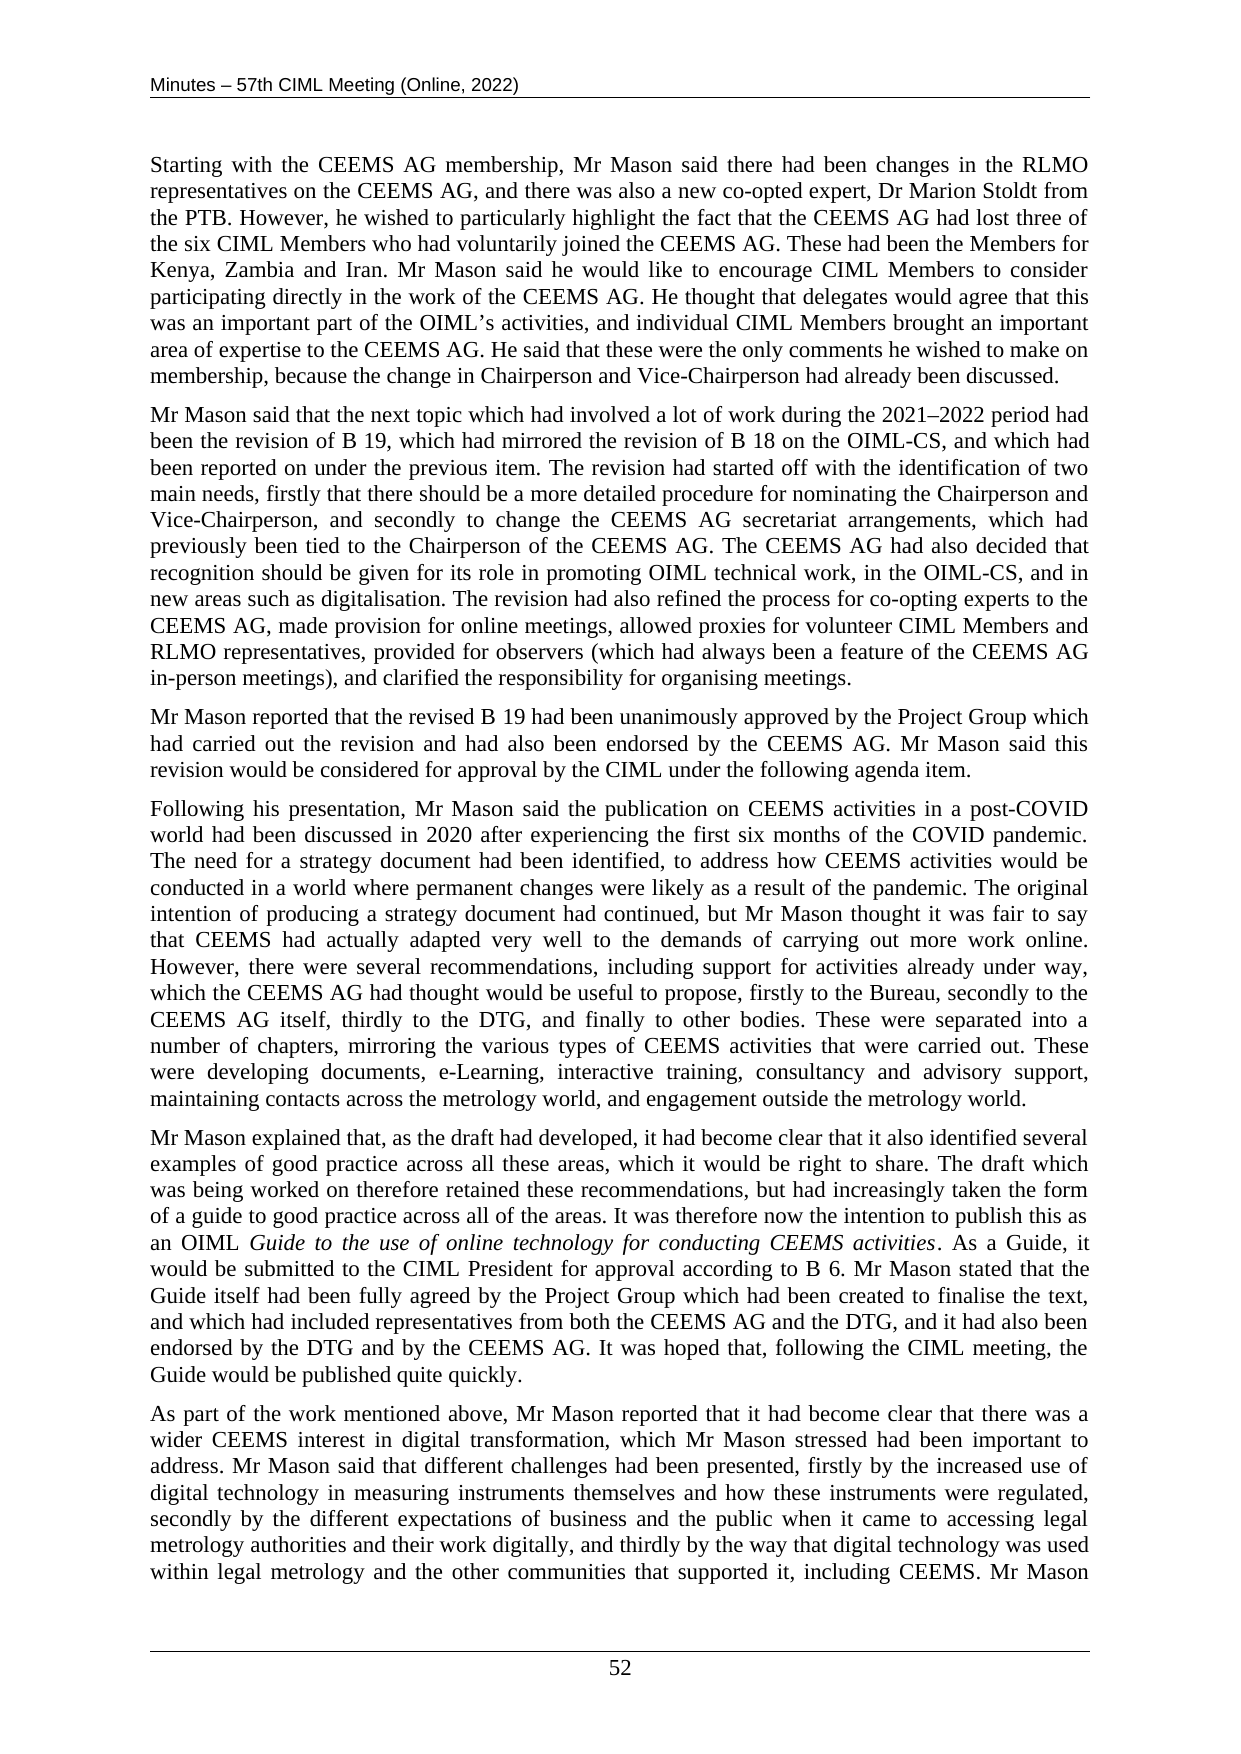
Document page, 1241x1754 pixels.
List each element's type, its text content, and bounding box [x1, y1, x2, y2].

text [150, 1399, 1090, 1584]
text Starting with the CEEMS AG membership, Mr Mason said there had been changes in the RLMO representatives on the CEEMS AG, and there was also a new co-opted expert, Dr Marion Stoldt from the PTB. However, he wished to particularly highlight the fact that the CEEMS AG had lost three of the six CIML Members who had voluntarily joined the CEEMS AG. These had been the Members for Kenya, Zambia and Iran. Mr Mason said he would like to encourage CIML Members to consider participating directly in the work of the CEEMS AG. He thought that delegates would agree that this was an important part of the OIML’s activities, and individual CIML Members brought an important area of expertise to the CEEMS AG. He said that these were the only comments he wished to make on membership, because the change in Chairperson and Vice-Chairperson had already been discussed. [150, 151, 1090, 388]
text Following his presentation, Mr Mason said the publication on CEEMS activities in a post-COVID world had been discussed in 2020 after experiencing the first six months of the COVID pandemic. The need for a strategy document had been identified, to address how CEEMS activities would be conducted in a world where permanent changes were likely as a result of the pandemic. The original intention of producing a strategy document had continued, but Mr Mason thought it was fair to say that CEEMS had actually adapted very well to the demands of carrying out more work online. However, there were several recommendations, including support for activities already under way, which the CEEMS AG had thought would be useful to propose, firstly to the Bureau, secondly to the CEEMS AG itself, thirdly to the DTG, and finally to other bodies. These were separated into a number of chapters, mirroring the various types of CEEMS activities that were carried out. These were developing documents, e-Learning, interactive training, consultancy and advisory support, maintaining contacts across the metrology world, and engagement outside the metrology world. [150, 795, 1090, 1111]
text Mr Mason reported that the revised B 19 had been unanimously approved by the Project Group which had carried out the revision and had also been endorsed by the CEEMS AG. Mr Mason said this revision would be considered for approval by the CIML under the following agenda item. [150, 703, 1090, 782]
text Mr Mason explained that, as the draft had developed, it had become clear that it also identified several examples of good practice across all these areas, which it would be right to share. The draft which was being worked on therefore retained these recommendations, but had increasingly taken the form of a guide to good practice across all of the areas. It was therefore now the intention to publish this as an OIML Guide to the use of online technology for conducting CEEMS activities. As a Guide, it would be submitted to the CIML President for approval according to B 6. Mr Mason stated that the Guide itself had been fully agreed by the Project Group which had been created to finalise the text, and which had included representatives from both the CEEMS AG and the DTG, and it had also been endorsed by the DTG and by the CEEMS AG. It was hoped that, following the CIML meeting, the Guide would be published quite quickly. [150, 1123, 1090, 1387]
text Mr Mason said that the next topic which had involved a lot of work during the 2021–2022 period had been the revision of B 19, which had mirrored the revision of B 18 on the OIML-CS, and which had been reported on under the previous item. The revision had started off with the identification of two main needs, firstly that there should be a more detailed procedure for nominating the Chairperson and Vice-Chairperson, and secondly to change the CEEMS AG secretariat arrangements, which had previously been tied to the Chairperson of the CEEMS AG. The CEEMS AG had also decided that recognition should be given for its role in promoting OIML technical work, in the OIML-CS, and in new areas such as digitalisation. The revision had also refined the process for co-opting experts to the CEEMS AG, made provision for online meetings, allowed proxies for volunteer CIML Members and RLMO representatives, provided for observers (which had always been a feature of the CEEMS AG in-person meetings), and clarified the responsibility for organising meetings. [150, 401, 1090, 691]
